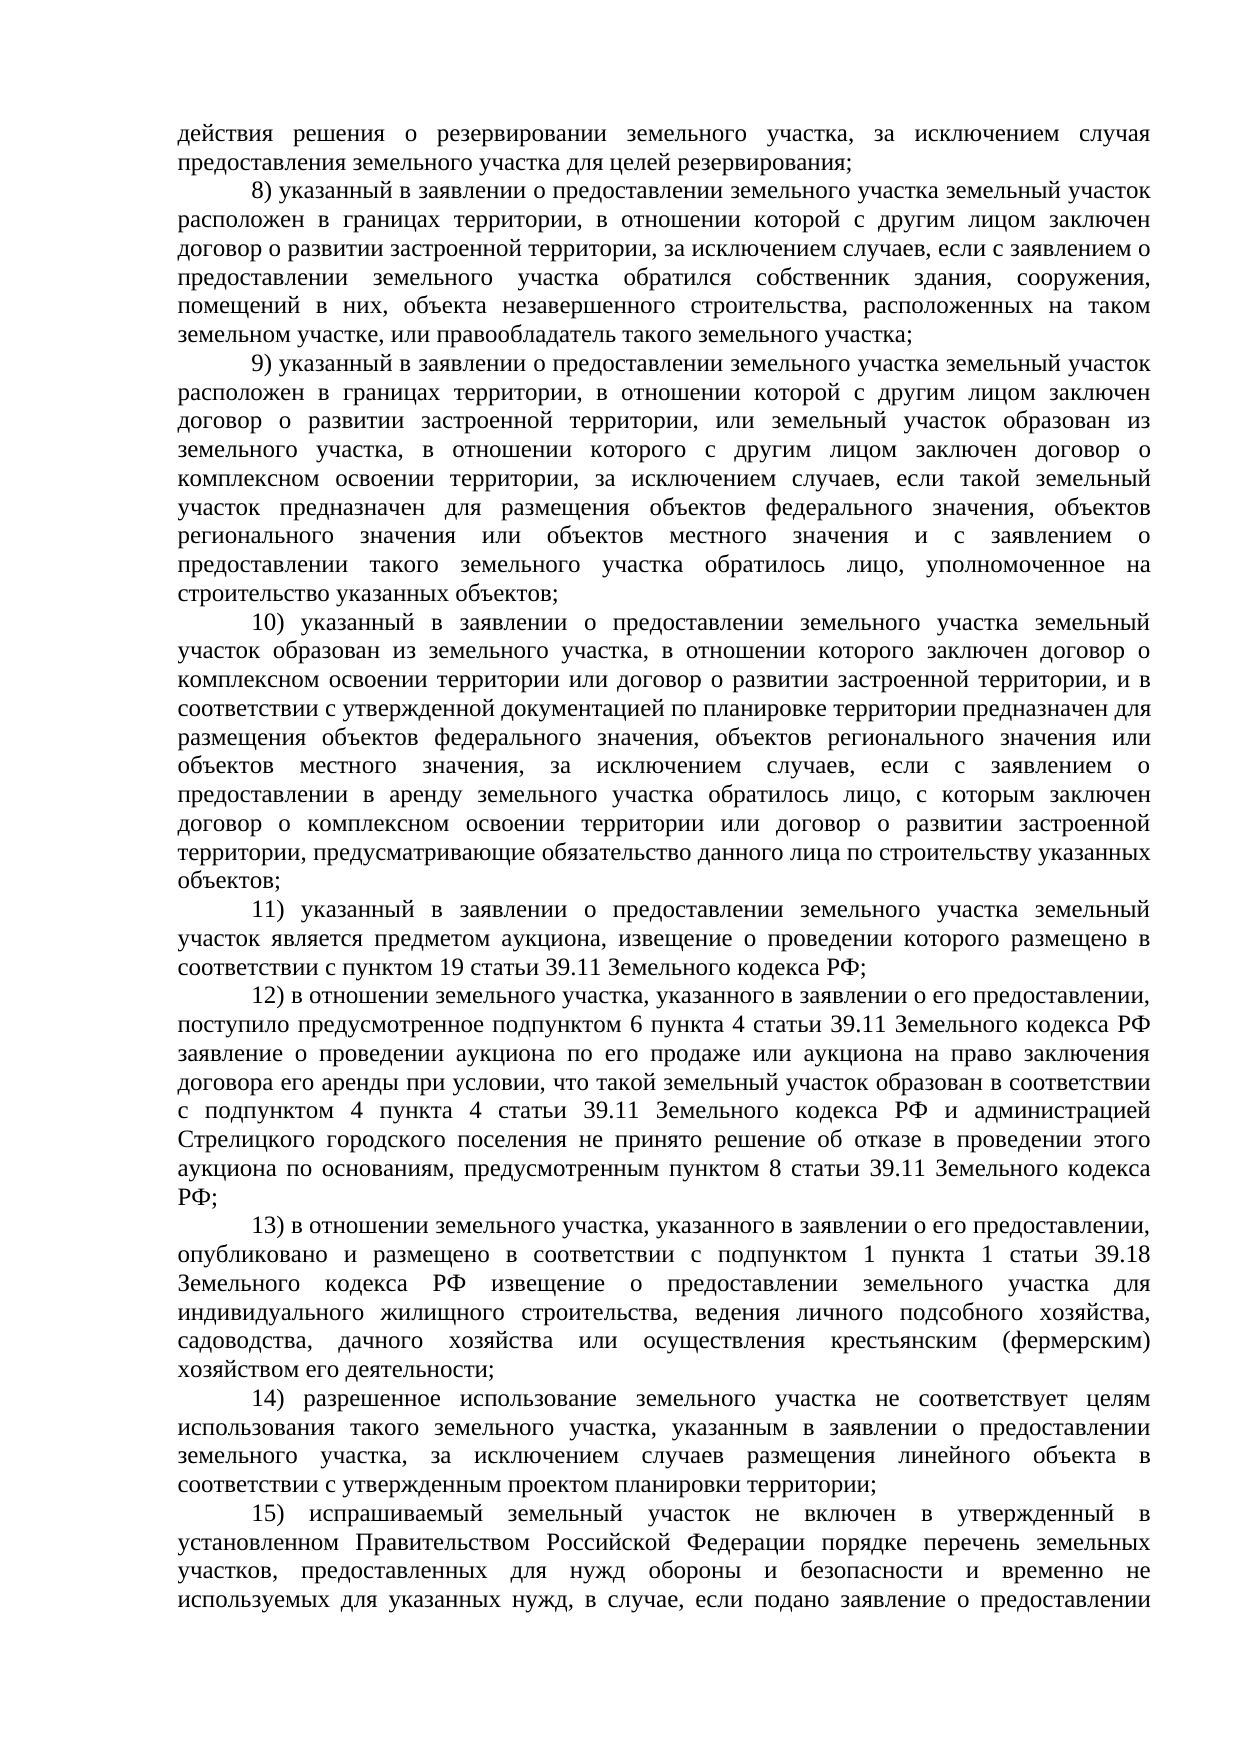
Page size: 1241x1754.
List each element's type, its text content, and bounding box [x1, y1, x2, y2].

text 14) разрешенное использование земельного участка не соответствует целям использования такого земельного участка, указанным в заявлении о предоставлении земельного участка, за исключением случаев размещения линейного объекта в соответствии с утвержденным проектом планировки территории; [177, 1383, 1152, 1498]
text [177, 1498, 1152, 1613]
text 8) указанный в заявлении о предоставлении земельного участка земельный участок расположен в границах территории, в отношении которой с другим лицом заключен договор о развитии застроенной территории, за исключением случаев, если с заявлением о предоставлении земельного участка обратился собственник здания, сооружения, помещений в них, объекта незавершенного строительства, расположенных на таком земельном участке, или правообладатель такого земельного участка; [177, 176, 1152, 348]
text 10) указанный в заявлении о предоставлении земельного участка земельный участок образован из земельного участка, в отношении которого заключен договор о комплексном освоении территории или договор о развитии застроенной территории, и в соответствии с утвержденной документацией по планировке территории предназначен для размещения объектов федерального значения, объектов регионального значения или объектов местного значения, за исключением случаев, если с заявлением о предоставлении в аренду земельного участка обратилось лицо, с которым заключен договор о комплексном освоении территории или договор о развитии застроенной территории, предусматривающие обязательство данного лица по строительству указанных объектов; [177, 607, 1152, 894]
text 11) указанный в заявлении о предоставлении земельного участка земельный участок является предметом аукциона, извещение о проведении которого размещено в соответствии с пунктом 19 статьи 39.11 Земельного кодекса РФ; [177, 894, 1152, 981]
text 9) указанный в заявлении о предоставлении земельного участка земельный участок расположен в границах территории, в отношении которой с другим лицом заключен договор о развитии застроенной территории, или земельный участок образован из земельного участка, в отношении которого с другим лицом заключен договор о комплексном освоении территории, за исключением случаев, если такой земельный участок предназначен для размещения объектов федерального значения, объектов регионального значения или объектов местного значения и с заявлением о предоставлении такого земельного участка обратилось лицо, уполномоченное на строительство указанных объектов; [177, 348, 1152, 607]
text 12) в отношении земельного участка, указанного в заявлении о его предоставлении, поступило предусмотренное подпунктом 6 пункта 4 статьи 39.11 Земельного кодекса РФ заявление о проведении аукциона по его продаже или аукциона на право заключения договора его аренды при условии, что такой земельный участок образован в соответствии с подпунктом 4 пункта 4 статьи 39.11 Земельного кодекса РФ и администрацией Стрелицкого городского поселения не принято решение об отказе в проведении этого аукциона по основаниям, предусмотренным пунктом 8 статьи 39.11 Земельного кодекса РФ; [177, 981, 1152, 1211]
text 13) в отношении земельного участка, указанного в заявлении о его предоставлении, опубликовано и размещено в соответствии с подпунктом 1 пункта 1 статьи 39.18 Земельного кодекса РФ извещение о предоставлении земельного участка для индивидуального жилищного строительства, ведения личного подсобного хозяйства, садоводства, дачного хозяйства или осуществления крестьянским (фермерским) хозяйством его деятельности; [177, 1211, 1152, 1383]
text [177, 118, 1152, 176]
